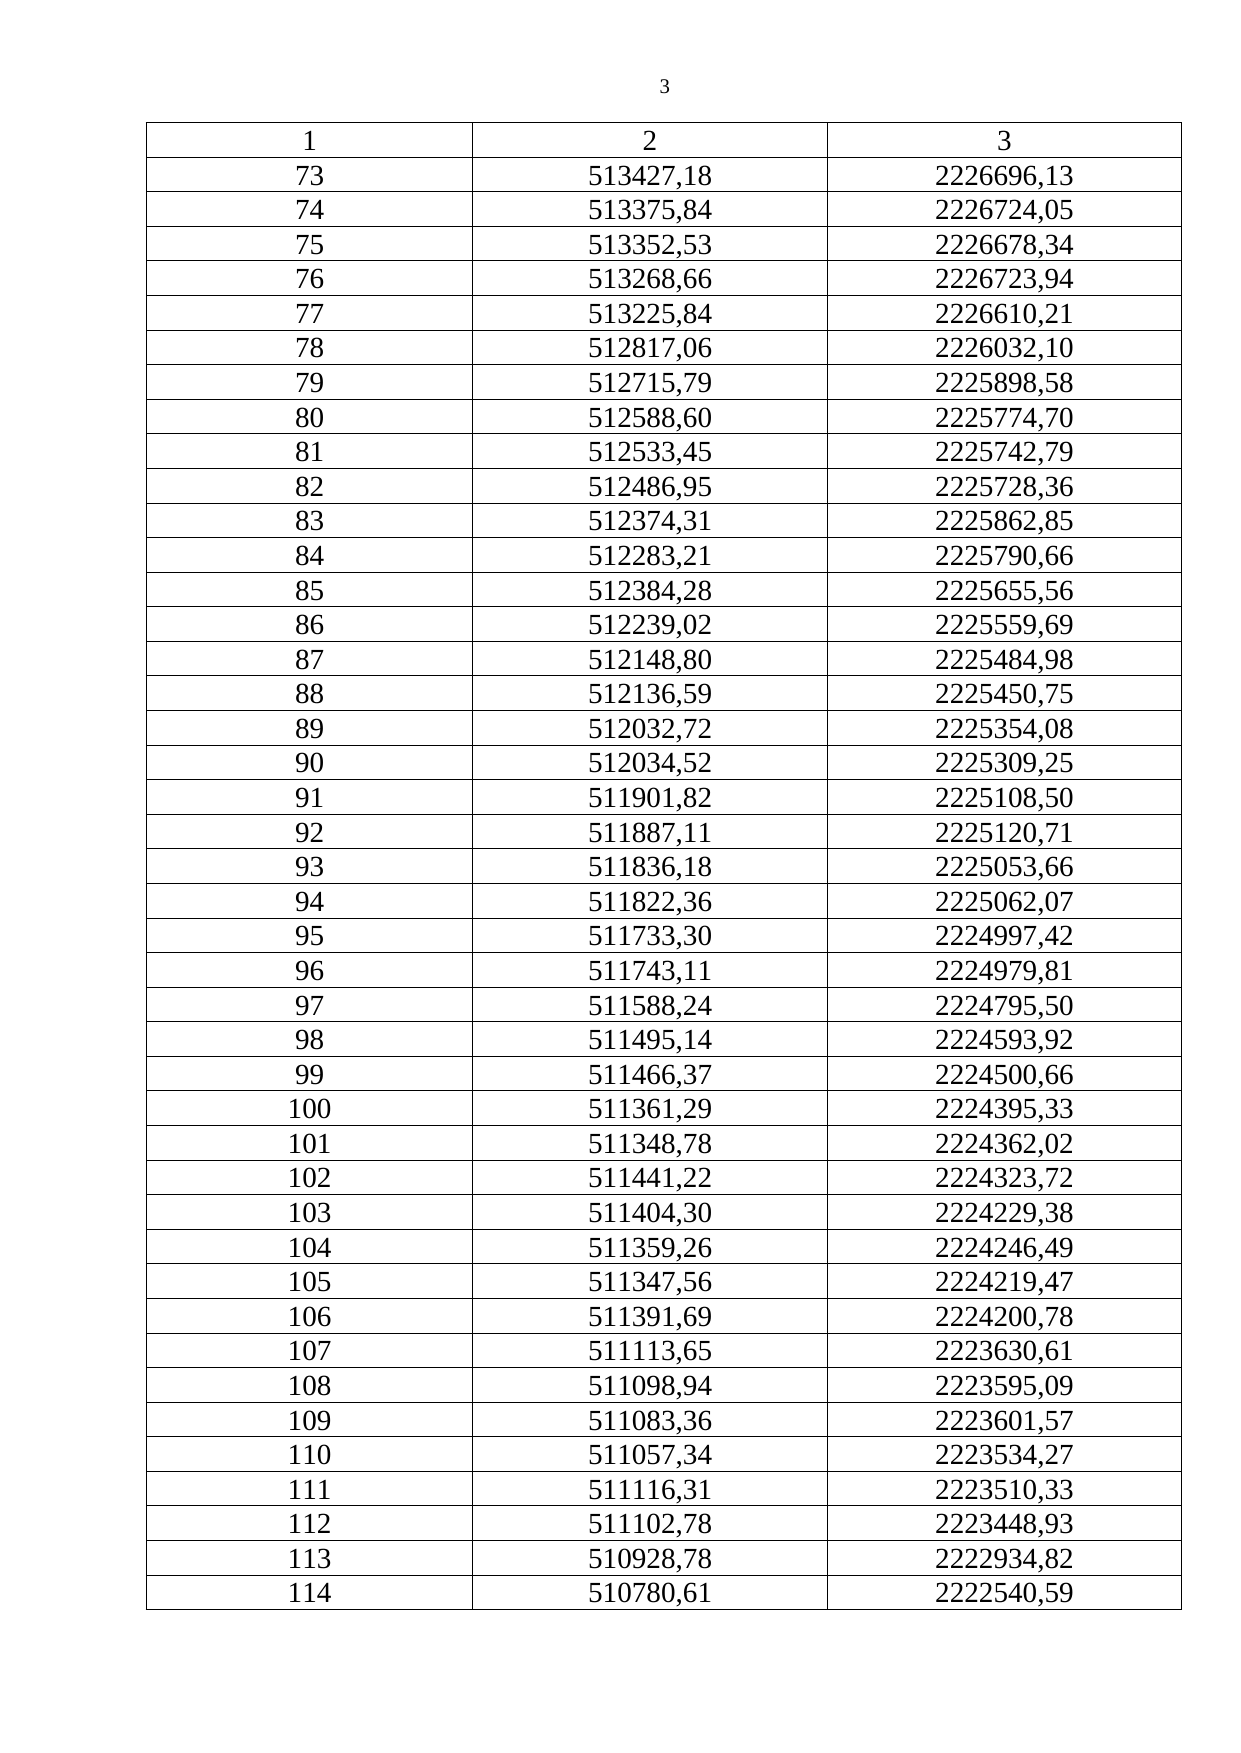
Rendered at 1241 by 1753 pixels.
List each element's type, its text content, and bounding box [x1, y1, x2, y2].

table_cell 2223595,09 [828, 1368, 1181, 1402]
table_cell 512239,02 [473, 607, 827, 641]
table_cell 2225062,07 [828, 884, 1181, 917]
table_cell 93 [147, 849, 472, 883]
table_cell 97 [147, 988, 472, 1021]
table_cell 77 [147, 296, 472, 329]
table_cell 513427,18 [473, 158, 827, 191]
table_cell 511495,14 [473, 1022, 827, 1056]
table_cell 512283,21 [473, 538, 827, 572]
table_cell 88 [147, 676, 472, 710]
table_cell 2225484,98 [828, 642, 1181, 675]
table_cell 95 [147, 919, 472, 952]
table_cell 512533,45 [473, 434, 827, 468]
table_cell 102 [147, 1161, 472, 1194]
table_cell 511348,78 [473, 1126, 827, 1159]
table_cell 87 [147, 642, 472, 675]
table_cell 2225053,66 [828, 849, 1181, 883]
table_cell 511588,24 [473, 988, 827, 1021]
table_cell 511441,22 [473, 1161, 827, 1194]
table_cell 511359,26 [473, 1230, 827, 1263]
table_cell 2225728,36 [828, 469, 1181, 502]
table_cell 2225559,69 [828, 607, 1181, 641]
table_cell 511361,29 [473, 1091, 827, 1125]
table_cell 73 [147, 158, 472, 191]
table_cell 114 [147, 1576, 472, 1609]
table_cell 82 [147, 469, 472, 502]
table_cell 2223448,93 [828, 1506, 1181, 1540]
table_cell 512032,72 [473, 711, 827, 744]
table_cell 106 [147, 1299, 472, 1332]
table_cell 511102,78 [473, 1506, 827, 1540]
table_cell 104 [147, 1230, 472, 1263]
table_cell 103 [147, 1195, 472, 1229]
table_cell 2223534,27 [828, 1437, 1181, 1471]
table_cell 511743,11 [473, 953, 827, 987]
table_cell 2224219,47 [828, 1264, 1181, 1298]
table_cell 511347,56 [473, 1264, 827, 1298]
table_cell 512588,60 [473, 400, 827, 433]
table_cell 511083,36 [473, 1403, 827, 1436]
table_cell 94 [147, 884, 472, 917]
table_cell 2224246,49 [828, 1230, 1181, 1263]
table_cell 512374,31 [473, 504, 827, 537]
table_cell 2224795,50 [828, 988, 1181, 1021]
table_cell 2224200,78 [828, 1299, 1181, 1332]
table_cell 80 [147, 400, 472, 433]
table_cell 512384,28 [473, 573, 827, 606]
table_cell 2224979,81 [828, 953, 1181, 987]
table_cell 100 [147, 1091, 472, 1125]
table_cell 2224500,66 [828, 1057, 1181, 1090]
table_cell 511887,11 [473, 815, 827, 848]
table_header 1 [147, 123, 472, 157]
table_cell 510780,61 [473, 1576, 827, 1609]
table_cell 2225790,66 [828, 538, 1181, 572]
table_cell 108 [147, 1368, 472, 1402]
table_cell 511733,30 [473, 919, 827, 952]
table_cell 2224997,42 [828, 919, 1181, 952]
table_cell 96 [147, 953, 472, 987]
table_cell 2223510,33 [828, 1472, 1181, 1505]
table_cell 2225862,85 [828, 504, 1181, 537]
table_cell 92 [147, 815, 472, 848]
table_cell 2225108,50 [828, 780, 1181, 814]
table_cell 89 [147, 711, 472, 744]
table_cell 99 [147, 1057, 472, 1090]
table_cell 513375,84 [473, 192, 827, 226]
table_cell 85 [147, 573, 472, 606]
table_cell 2224362,02 [828, 1126, 1181, 1159]
table_cell 513268,66 [473, 261, 827, 295]
table_cell 110 [147, 1437, 472, 1471]
table_cell 2225354,08 [828, 711, 1181, 744]
table_cell 512136,59 [473, 676, 827, 710]
table_cell 86 [147, 607, 472, 641]
table_cell 510928,78 [473, 1541, 827, 1574]
table_cell 512715,79 [473, 365, 827, 399]
table_cell 83 [147, 504, 472, 537]
table_cell 511113,65 [473, 1334, 827, 1367]
table_cell 2226723,94 [828, 261, 1181, 295]
table_cell 511822,36 [473, 884, 827, 917]
table_cell 109 [147, 1403, 472, 1436]
table_cell 76 [147, 261, 472, 295]
table_cell 513352,53 [473, 227, 827, 260]
table_cell 91 [147, 780, 472, 814]
table_cell 2226724,05 [828, 192, 1181, 226]
table_cell 2225898,58 [828, 365, 1181, 399]
table_cell 75 [147, 227, 472, 260]
table_cell 2225309,25 [828, 746, 1181, 779]
table_cell 2224395,33 [828, 1091, 1181, 1125]
table_cell 81 [147, 434, 472, 468]
table_cell 74 [147, 192, 472, 226]
table_cell 511057,34 [473, 1437, 827, 1471]
table_cell 2223630,61 [828, 1334, 1181, 1367]
table_cell 2226678,34 [828, 227, 1181, 260]
table_cell 107 [147, 1334, 472, 1367]
table_cell 2225774,70 [828, 400, 1181, 433]
table_cell 113 [147, 1541, 472, 1574]
table_cell 512486,95 [473, 469, 827, 502]
table_cell 511466,37 [473, 1057, 827, 1090]
table_cell 2225742,79 [828, 434, 1181, 468]
table_cell 513225,84 [473, 296, 827, 329]
table_cell 2225450,75 [828, 676, 1181, 710]
table_cell 511391,69 [473, 1299, 827, 1332]
table_cell 511404,30 [473, 1195, 827, 1229]
table_cell 105 [147, 1264, 472, 1298]
table_header 2 [473, 123, 827, 157]
table_cell 79 [147, 365, 472, 399]
table_cell 2225120,71 [828, 815, 1181, 848]
table_cell 2222934,82 [828, 1541, 1181, 1574]
table_cell 90 [147, 746, 472, 779]
table_cell 84 [147, 538, 472, 572]
table_cell 112 [147, 1506, 472, 1540]
table_cell 511836,18 [473, 849, 827, 883]
table_cell 512034,52 [473, 746, 827, 779]
table_cell 2224323,72 [828, 1161, 1181, 1194]
table_cell 101 [147, 1126, 472, 1159]
table_cell 2225655,56 [828, 573, 1181, 606]
table_cell 512148,80 [473, 642, 827, 675]
table_header 3 [828, 123, 1181, 157]
table_cell 2224593,92 [828, 1022, 1181, 1056]
table_cell 111 [147, 1472, 472, 1505]
table_cell 511098,94 [473, 1368, 827, 1402]
table_cell 2226032,10 [828, 331, 1181, 364]
table_cell 512817,06 [473, 331, 827, 364]
table_cell 2222540,59 [828, 1576, 1181, 1609]
table_cell 2226696,13 [828, 158, 1181, 191]
table_cell 2226610,21 [828, 296, 1181, 329]
table_cell 511901,82 [473, 780, 827, 814]
table_cell 2224229,38 [828, 1195, 1181, 1229]
table_cell 78 [147, 331, 472, 364]
table_cell 511116,31 [473, 1472, 827, 1505]
table_cell 2223601,57 [828, 1403, 1181, 1436]
table_cell 98 [147, 1022, 472, 1056]
